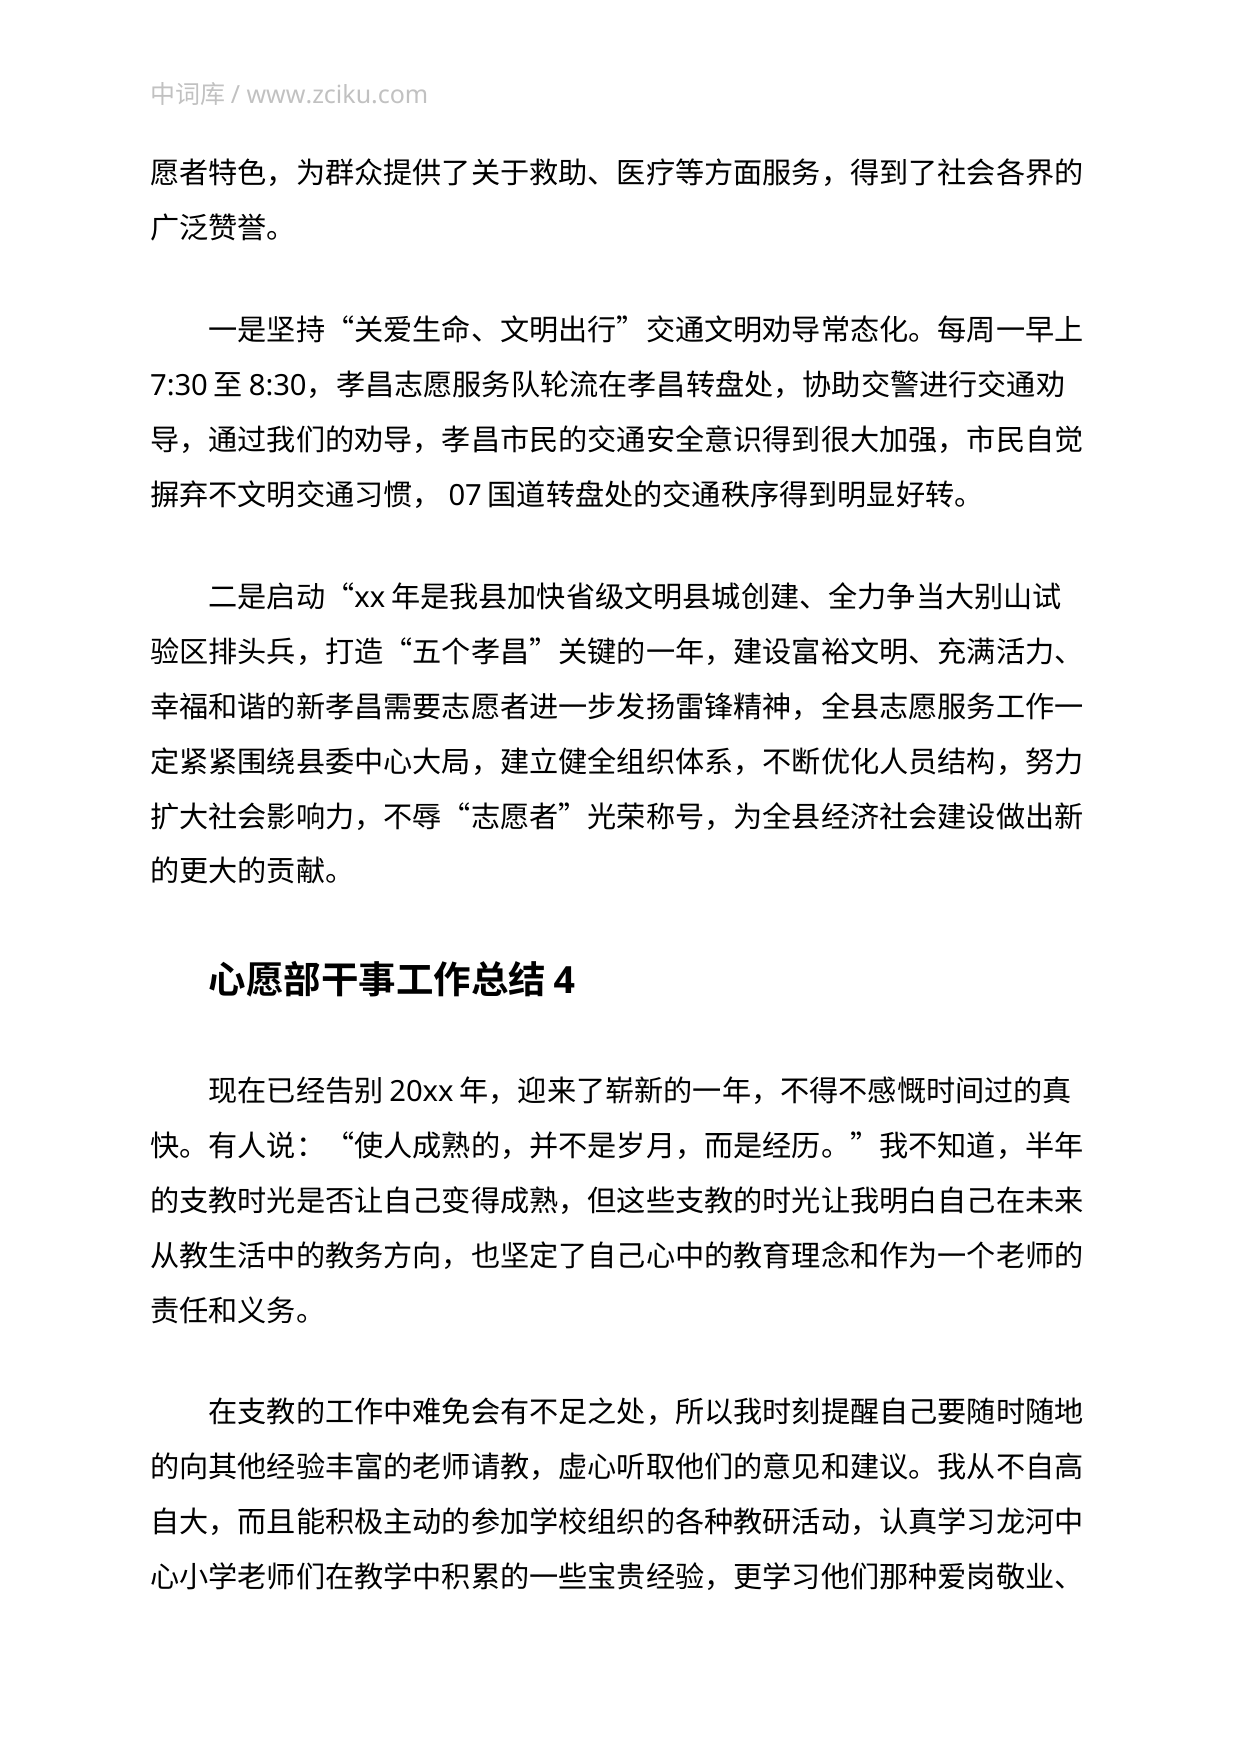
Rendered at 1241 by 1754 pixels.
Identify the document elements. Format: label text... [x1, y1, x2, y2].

text 一是坚持“关爱生命、文明出行”交通文明劝导常态化。每周一早上7:30至8:30，孝昌志愿服务队轮流在孝昌转盘处，协助交警进行交通劝导，通过我们的劝导，孝昌市民的交通安全意识得到很大加强，市民自觉摒弃不文明交通习惯， 07国道转盘处的交通秩序得到明显好转。 [150, 307, 1090, 514]
text 心愿部干事工作总结4 [150, 950, 1090, 1004]
text 二是启动“xx年是我县加快省级文明县城创建、全力争当大别山试验区排头兵，打造“五个孝昌”关键的一年，建设富裕文明、充满活力、幸福和谐的新孝昌需要志愿者进一步发扬雷锋精神，全县志愿服务工作一定紧紧围绕县委中心大局，建立健全组织体系，不断优化人员结构，努力扩大社会影响力，不辱“志愿者”光荣称号，为全县经济社会建设做出新的更大的贡献。 [150, 573, 1090, 890]
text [150, 1389, 1090, 1596]
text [150, 150, 1090, 247]
text 现在已经告别20xx年，迎来了崭新的一年，不得不感慨时间过的真快。有人说：“使人成熟的，并不是岁月，而是经历。”我不知道，半年的支教时光是否让自己变得成熟，但这些支教的时光让我明白自己在未来从教生活中的教务方向，也坚定了自己心中的教育理念和作为一个老师的责任和义务。 [150, 1067, 1090, 1329]
